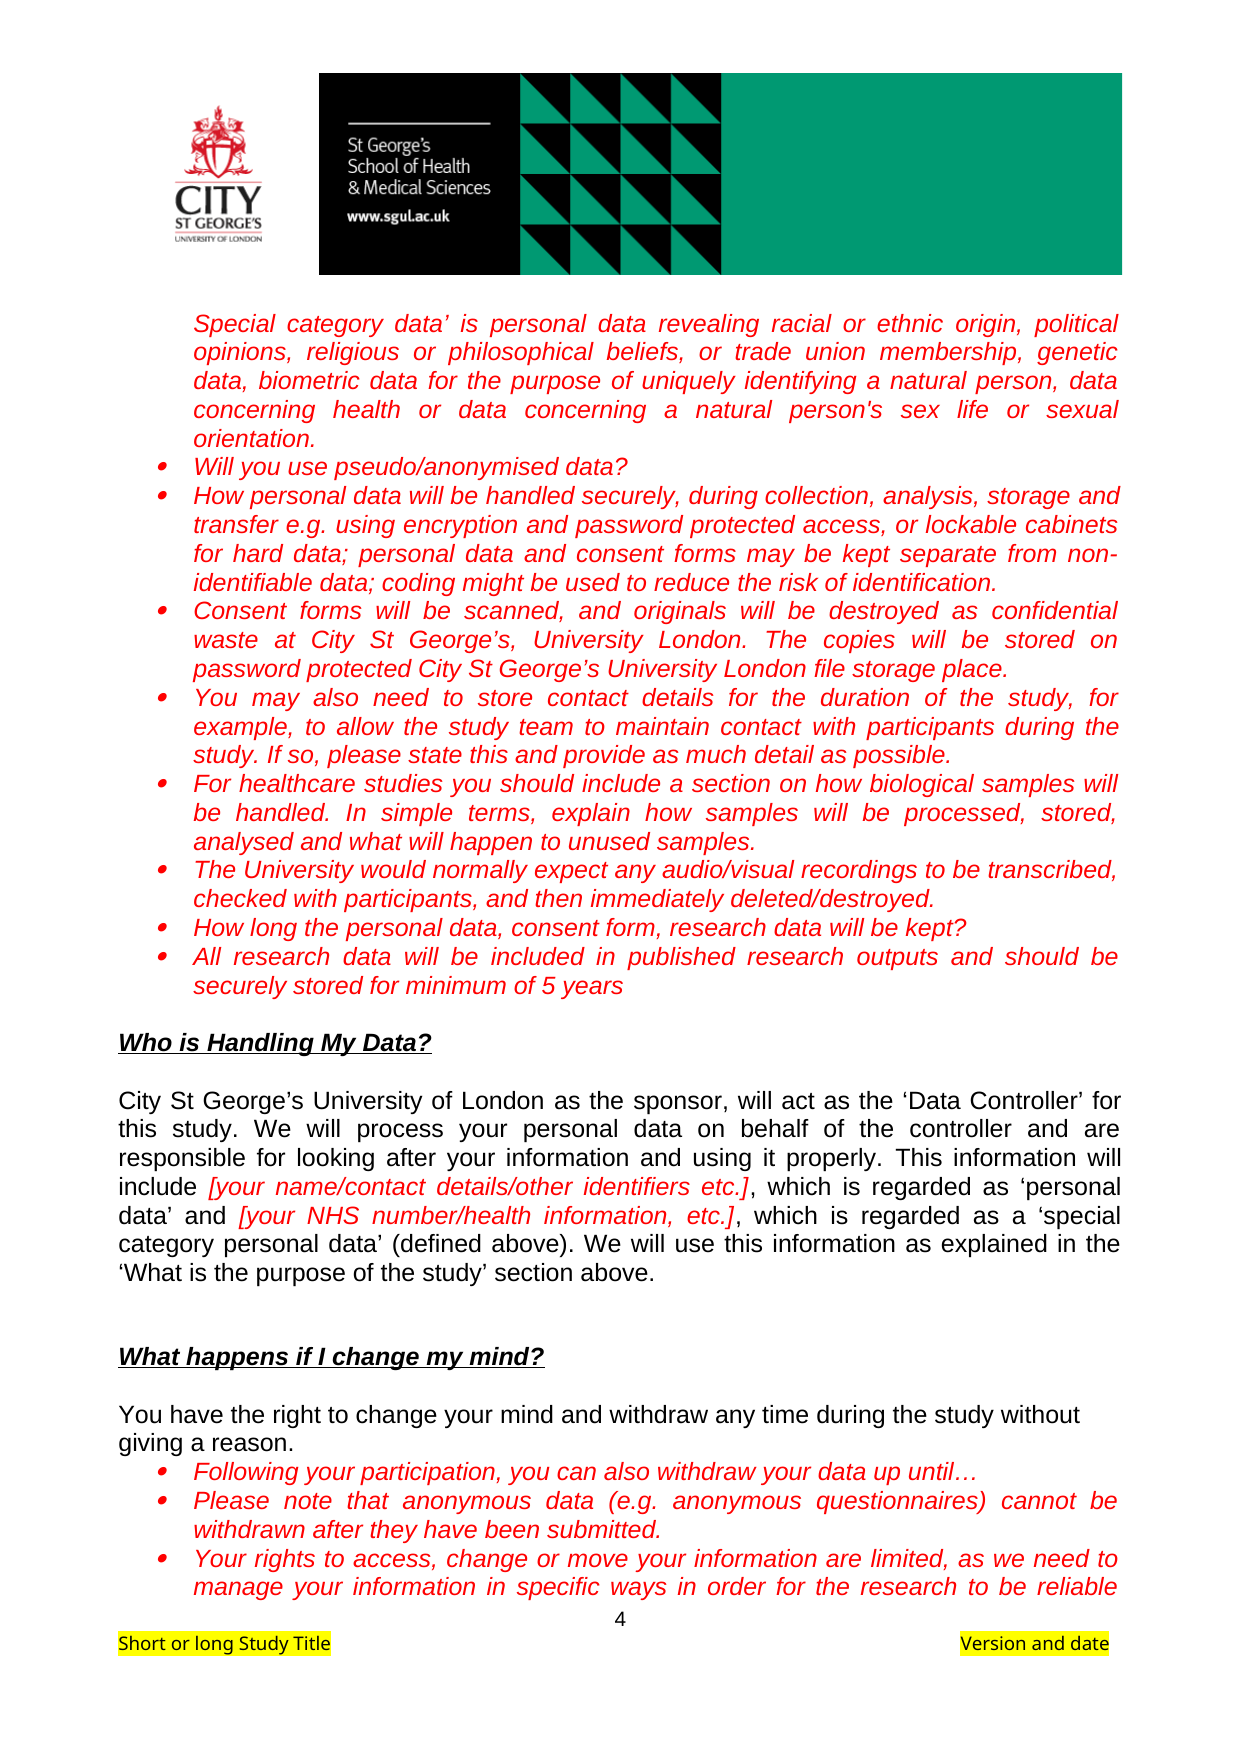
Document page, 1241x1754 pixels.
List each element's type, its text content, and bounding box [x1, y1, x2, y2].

list Please note that anonymous data (e.g. anonymous questionnaires) cannot be withdrawn after they have been submitted. [156, 1486, 1122, 1543]
list Following your participation, you can also withdraw your data up until… [156, 1457, 1122, 1486]
list You may also need to store contact details for the duration of the study, for example, to allow the study team to maintain contact with participants during the study. If so, please state this and provide as much detail as possible. [156, 683, 1122, 769]
list Will you use pseudo/anonymised data? [156, 452, 1122, 481]
list Consent forms will be scanned, and originals will be destroyed as confidential waste at City St George’s, University London. The copies will be stored on password protected City St George’s University London file storage place. [156, 596, 1122, 683]
text You have the right to change your mind and withdraw any time during the study without giving a reason. [118, 1399, 1122, 1457]
list For healthcare studies you should include a section on how biological samples will be handled. In simple terms, explain how samples will be processed, stored, analysed and what will happen to unused samples. [156, 769, 1122, 855]
picture [118, 73, 1123, 275]
list The University would normally expect any audio/visual recordings to be transcribed, checked with participants, and then immediately deleted/destroyed. [156, 855, 1122, 913]
list Who is Handling My Data? [118, 1028, 1122, 1057]
list How long the personal data, consent form, research data will be kept? [156, 913, 1122, 942]
text What happens if I change my mind? [118, 1342, 1122, 1371]
list How personal data will be handled securely, during collection, analysis, storage and transfer e.g. using encryption and password protected access, or lockable cabinets for hard data; personal data and consent forms may be kept separate from non-identifiable data; coding might be used to reduce the risk of identification. [156, 481, 1122, 596]
text City St George’s University of London as the sponsor, will act as the ‘Data Controller’ for this study. We will process your personal data on behalf of the controller and are responsible for looking after your information and using it properly. This information will include [your name/contact details/other identifiers etc.], which is regarded as ‘personal data’ and [your NHS number/health information, etc.], which is regarded as a ‘special category personal data’ (defined above). We will use this information as explained in the ‘What is the purpose of the study’ section above. [118, 1086, 1122, 1287]
list All research data will be included in published research outputs and should be securely stored for minimum of 5 years [156, 942, 1122, 999]
text Special category data’ is personal data revealing racial or ethnic origin, political opinions, religious or philosophical beliefs, or trade union membership, genetic data, biometric data for the purpose of uniquely identifying a natural person, data concerning health or data concerning a natural person's sex life or sexual orientation. [193, 309, 1122, 452]
